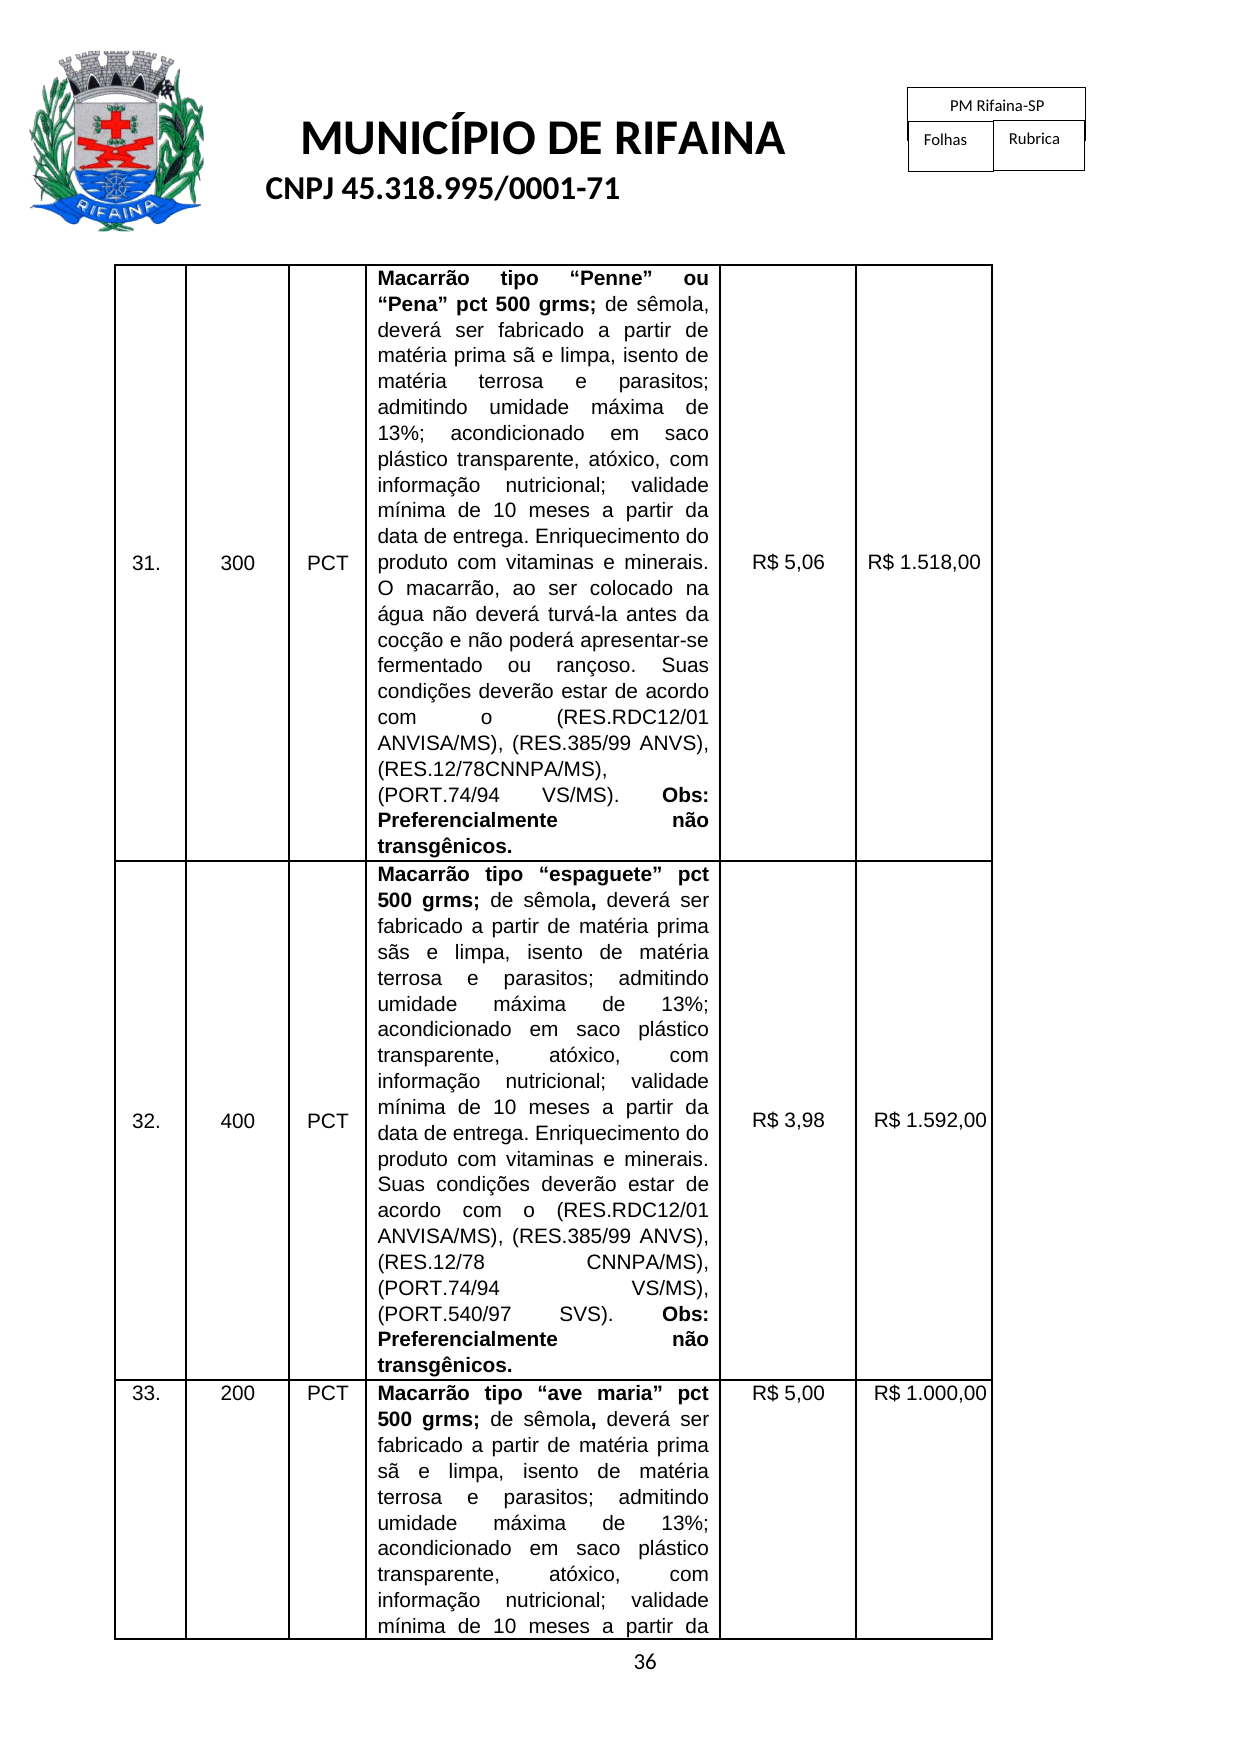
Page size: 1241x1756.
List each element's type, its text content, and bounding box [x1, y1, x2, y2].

table_cell PCT [290, 266, 365, 860]
table_cell R$ 1.592,00 [857, 862, 991, 1379]
table_cell PCT [290, 862, 365, 1379]
picture [28, 47, 204, 232]
table_cell 200 [187, 1381, 288, 1638]
table_cell Macarrão tipo “espaguete” pct 500 grms; de sêmola, deverá ser fabricado a partir de matéria prima sãs e limpa, isento de matéria terrosa e parasitos; admitindo umidade máxima de 13%; acondicionado em saco plástico transparente, atóxico, com informação nutricional; validade mínima de 10 meses a partir da data de entrega. Enriquecimento do produto com vitaminas e minerais. Suas condições deverão estar de acordo com o (RES.RDC12/01 ANVISA/MS), (RES.385/99 ANVS), (RES.12/78 CNNPA/MS), (PORT.74/94 VS/MS), (PORT.540/97 SVS). Obs: Preferencialmente não transgênicos. [367, 862, 719, 1379]
table_cell R$ 3,98 [721, 862, 855, 1379]
table_cell R$ 1.518,00 [857, 266, 991, 860]
table_cell [116, 266, 185, 860]
table_cell 400 [187, 862, 288, 1379]
table_cell 300 [187, 266, 288, 860]
table_cell PCT [290, 1381, 365, 1638]
table_cell R$ 5,00 [721, 1381, 855, 1638]
table_cell [116, 1381, 185, 1638]
table_cell R$ 1.000,00 [857, 1381, 991, 1638]
table_cell [116, 862, 185, 1379]
table_cell Macarrão tipo “Penne” ou “Pena” pct 500 grms; de sêmola, deverá ser fabricado a partir de matéria prima sã e limpa, isento de matéria terrosa e parasitos; admitindo umidade máxima de 13%; acondicionado em saco plástico transparente, atóxico, com informação nutricional; validade mínima de 10 meses a partir da data de entrega. Enriquecimento do produto com vitaminas e minerais. O macarrão, ao ser colocado na água não deverá turvá-la antes da cocção e não poderá apresentar-se fermentado ou rançoso. Suas condições deverão estar de acordo com o (RES.RDC12/01 ANVISA/MS), (RES.385/99 ANVS), (RES.12/78CNNPA/MS), (PORT.74/94 VS/MS). Obs: Preferencialmente não transgênicos. [367, 266, 719, 860]
table_cell R$ 5,06 [721, 266, 855, 860]
